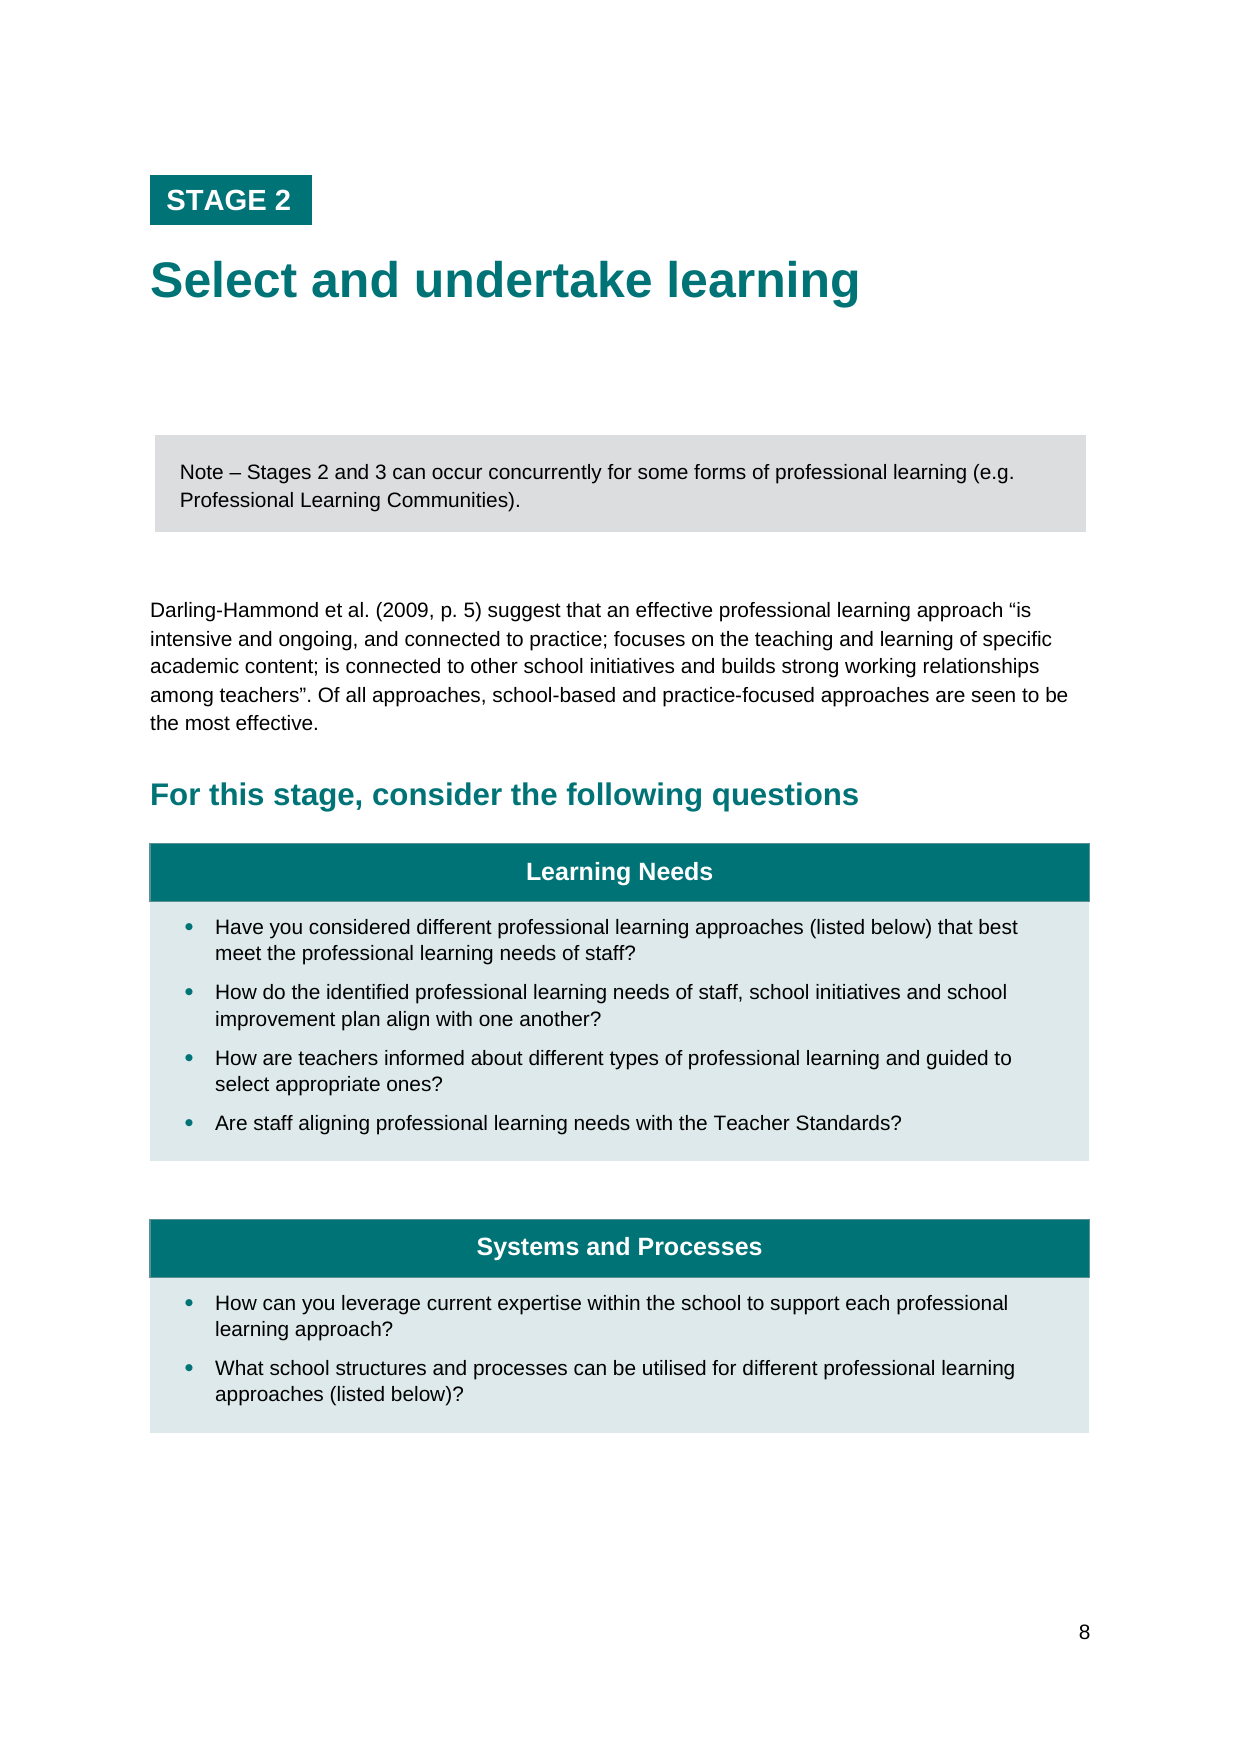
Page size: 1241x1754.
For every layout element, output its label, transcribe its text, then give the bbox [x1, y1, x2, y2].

text Note – Stages 2 and 3 can occur concurrently for some forms of professional learning (e.g. Professional Learning Communities). [155, 435, 1086, 532]
subtitle For this stage, consider the following questions [150, 776, 1090, 812]
table_cell How can you leverage current expertise within the school to support each professional learning approach? What school structures and processes can be utilised for different professional learning approaches (listed below)? [150, 1278, 1089, 1433]
table_header Learning Needs [151, 844, 1089, 901]
subtitle Select and undertake learning [150, 250, 1090, 308]
table_cell Have you considered different professional learning approaches (listed below) that best meet the professional learning needs of staff? How do the identified professional learning needs of staff, school initiatives and school improvement plan align with one another? How are teachers informed about different types of professional learning and guided to select appropriate ones? Are staff aligning professional learning needs with the Teacher Standards? [150, 902, 1089, 1161]
table_header Systems and Processes [151, 1220, 1089, 1277]
text Darling-Hammond et al. (2009, p. 5) suggest that an effective professional learning approach “is intensive and ongoing, and connected to practice; focuses on the teaching and learning of specific academic content; is connected to other school initiatives and builds strong working relationships among teachers”. Of all approaches, school-based and practice-focused approaches are seen to be the most effective. [150, 598, 1090, 734]
text STAGE 2 [150, 181, 306, 219]
